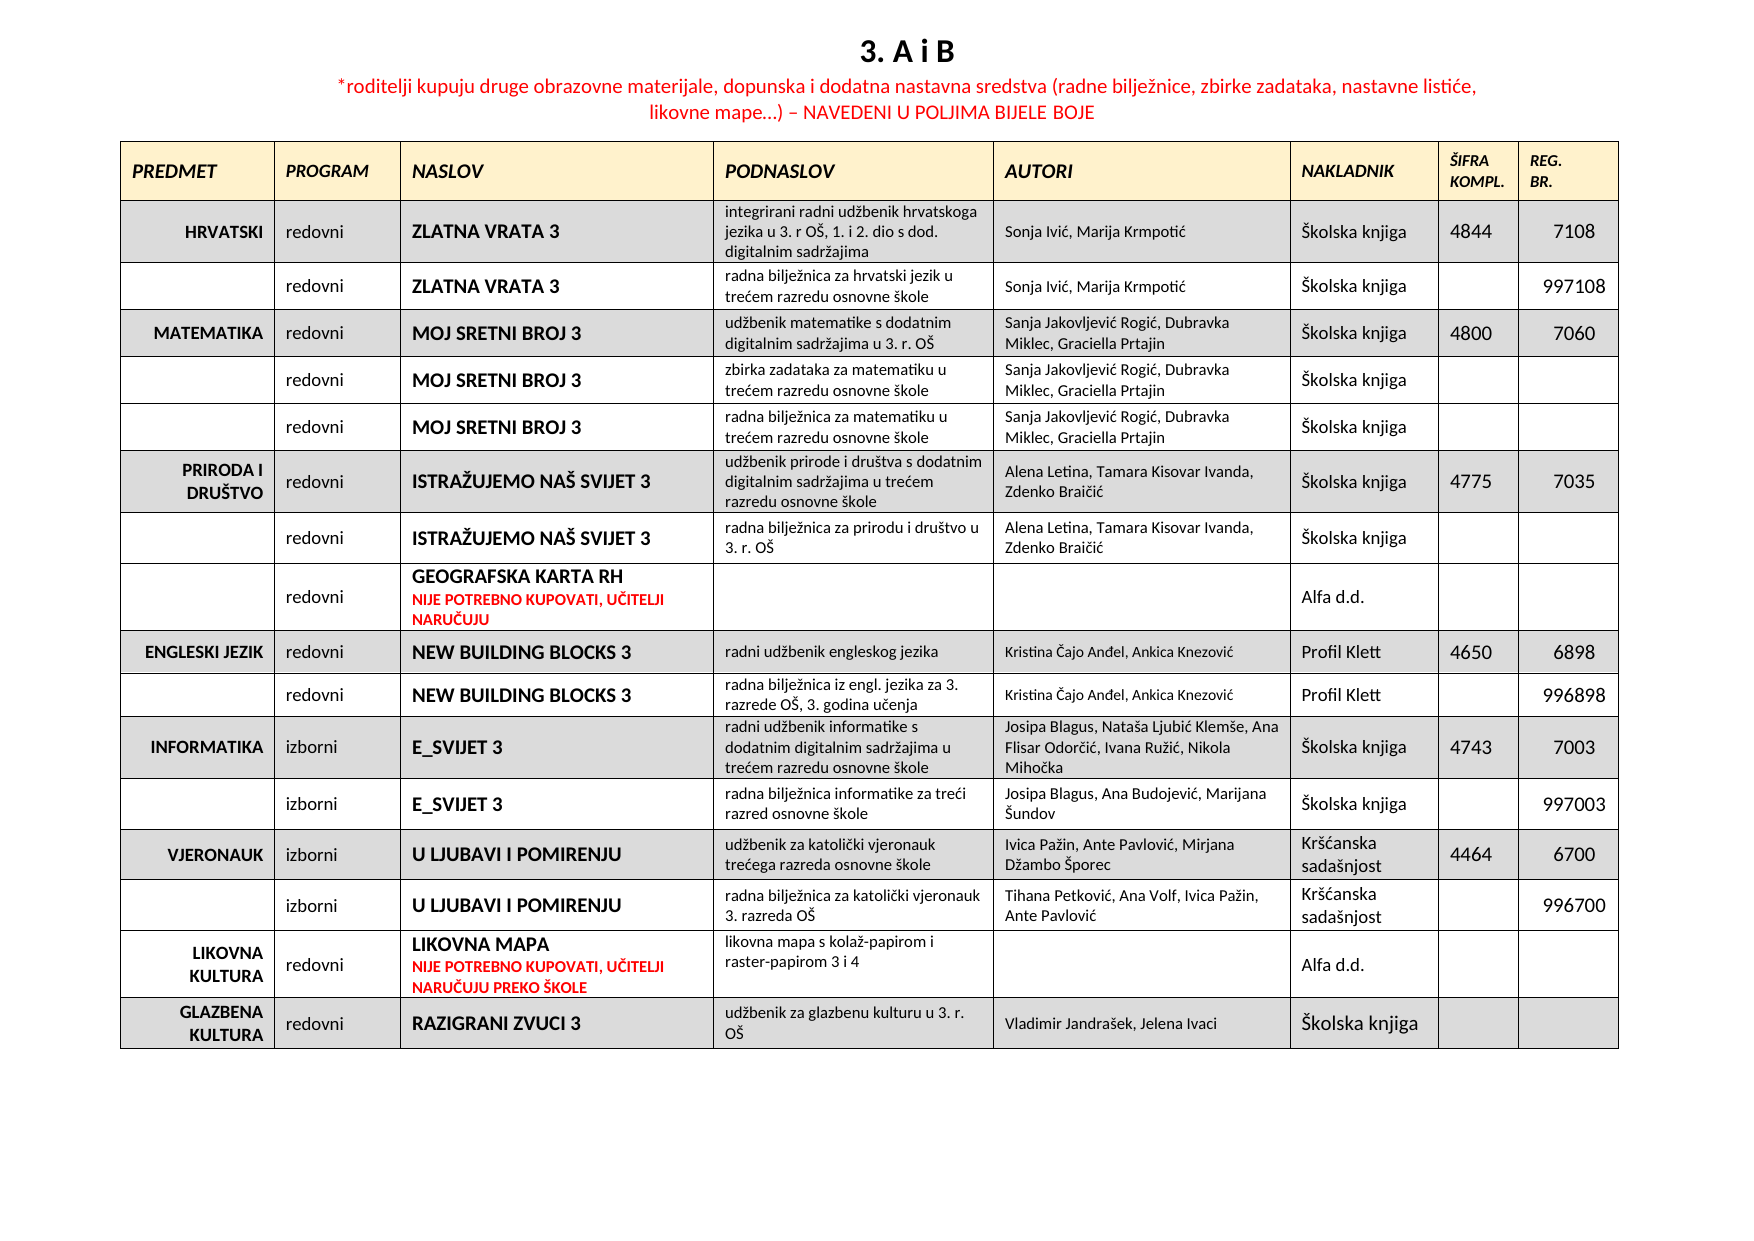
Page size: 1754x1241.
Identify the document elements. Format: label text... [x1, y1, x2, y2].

table_header AUTORI [994, 142, 1290, 200]
table_cell redovni [275, 451, 400, 512]
table_cell 6700 [1519, 830, 1618, 879]
table_cell radna bilježnica za prirodu i društvo u 3. r. OŠ [714, 513, 993, 563]
table_cell redovni [275, 631, 400, 672]
table_cell 997108 [1519, 263, 1618, 309]
table_cell Alfa d.d. [1291, 564, 1438, 630]
table_cell 7003 [1519, 717, 1618, 778]
table_cell 4844 [1439, 201, 1518, 262]
table_cell [1519, 564, 1618, 630]
table_cell [1519, 513, 1618, 563]
table_cell E_SVIJET 3 [401, 717, 713, 778]
table_cell izborni [275, 779, 400, 828]
table_cell Alena Letina, Tamara Kisovar Ivanda, Zdenko Braičić [994, 451, 1290, 512]
table_cell redovni [275, 201, 400, 262]
table_cell [1519, 931, 1618, 997]
table_cell [1439, 998, 1518, 1048]
table_cell izborni [275, 880, 400, 930]
table_cell Školska knjiga [1291, 310, 1438, 356]
table_cell [1439, 779, 1518, 828]
table_cell Vladimir Jandrašek, Jelena Ivaci [994, 998, 1290, 1048]
table_cell radna bilježnica za hrvatski jezik u trećem razredu osnovne škole [714, 263, 993, 309]
table_cell 4464 [1439, 830, 1518, 879]
table_cell Alfa d.d. [1291, 931, 1438, 997]
table_cell RAZIGRANI ZVUCI 3 [401, 998, 713, 1048]
table_cell U LJUBAVI I POMIRENJU [401, 880, 713, 930]
table_cell Sonja Ivić, Marija Krmpotić [994, 263, 1290, 309]
table_cell [121, 404, 274, 450]
table_cell [1439, 674, 1518, 716]
table_cell redovni [275, 513, 400, 563]
table_cell radna bilježnica informatike za treći razred osnovne škole [714, 779, 993, 828]
table_cell udžbenik za glazbenu kulturu u 3. r. OŠ [714, 998, 993, 1048]
table_cell 4743 [1439, 717, 1518, 778]
table_cell Školska knjiga [1291, 779, 1438, 828]
table_cell U LJUBAVI I POMIRENJU [401, 830, 713, 879]
table_cell radna bilježnica iz engl. jezika za 3. razrede OŠ, 3. godina učenja [714, 674, 993, 716]
table_cell zbirka zadataka za matematiku u trećem razredu osnovne škole [714, 357, 993, 403]
table_cell 4650 [1439, 631, 1518, 672]
table_cell redovni [275, 263, 400, 309]
table_cell redovni [275, 931, 400, 997]
table_cell [1439, 263, 1518, 309]
table_cell Školska knjiga [1291, 513, 1438, 563]
table_cell ISTRAŽUJEMO NAŠ SVIJET 3 [401, 451, 713, 512]
table_cell redovni [275, 310, 400, 356]
table_cell [1519, 404, 1618, 450]
table_cell [1439, 357, 1518, 403]
table_cell 7108 [1519, 201, 1618, 262]
table_cell likovna mapa s kolaž-papirom i raster-papirom 3 i 4 [714, 931, 993, 997]
table_cell NEW BUILDING BLOCKS 3 [401, 631, 713, 672]
table_cell [1519, 998, 1618, 1048]
table_cell redovni [275, 998, 400, 1048]
table_cell redovni [275, 674, 400, 716]
table_header NASLOV [401, 142, 713, 200]
table_cell ZLATNA VRATA 3 [401, 201, 713, 262]
table_cell Alena Letina, Tamara Kisovar Ivanda, Zdenko Braičić [994, 513, 1290, 563]
table_cell udžbenik prirode i društva s dodatnim digitalnim sadržajima u trećem razredu osnovne škole [714, 451, 993, 512]
table_cell Školska knjiga [1291, 998, 1438, 1048]
table_cell [121, 674, 274, 716]
table_cell [994, 931, 1290, 997]
table_cell MOJ SRETNI BROJ 3 [401, 357, 713, 403]
table_cell [121, 263, 274, 309]
table_cell LIKOVNA KULTURA [121, 931, 274, 997]
table_header PROGRAM [275, 142, 400, 200]
table_cell Kršćanska sadašnjost [1291, 830, 1438, 879]
table_cell integrirani radni udžbenik hrvatskoga jezika u 3. r OŠ, 1. i 2. dio s dod. digitalnim sadržajima [714, 201, 993, 262]
table_cell [994, 564, 1290, 630]
table_cell NEW BUILDING BLOCKS 3 [401, 674, 713, 716]
table_header PREDMET [121, 142, 274, 200]
table_cell udžbenik za katolički vjeronauk trećega razreda osnovne škole [714, 830, 993, 879]
table_header ŠIFRA KOMPL. [1439, 142, 1518, 200]
table_cell [121, 357, 274, 403]
table_cell VJERONAUK [121, 830, 274, 879]
table_cell [714, 564, 993, 630]
table_cell radni udžbenik engleskog jezika [714, 631, 993, 672]
table_cell 4775 [1439, 451, 1518, 512]
table_cell [1439, 880, 1518, 930]
table_cell redovni [275, 564, 400, 630]
table_cell redovni [275, 404, 400, 450]
table_cell 7060 [1519, 310, 1618, 356]
table_cell Školska knjiga [1291, 263, 1438, 309]
table_cell udžbenik matematike s dodatnim digitalnim sadržajima u 3. r. OŠ [714, 310, 993, 356]
table_cell HRVATSKI [121, 201, 274, 262]
list 3. A i B [90, 29, 1724, 70]
table_cell Kristina Čajo Anđel, Ankica Knezović [994, 631, 1290, 672]
table_cell INFORMATIKA [121, 717, 274, 778]
table_cell MOJ SRETNI BROJ 3 [401, 404, 713, 450]
table_cell [1439, 513, 1518, 563]
table_header NAKLADNIK [1291, 142, 1438, 200]
table_cell LIKOVNA MAPA NIJE POTREBNO KUPOVATI, UČITELJI NARUČUJU PREKO ŠKOLE [401, 931, 713, 997]
table_cell radna bilježnica za matematiku u trećem razredu osnovne škole [714, 404, 993, 450]
table_cell redovni [275, 357, 400, 403]
table_cell [1439, 931, 1518, 997]
table_cell Školska knjiga [1291, 357, 1438, 403]
table_cell 996700 [1519, 880, 1618, 930]
table_cell ISTRAŽUJEMO NAŠ SVIJET 3 [401, 513, 713, 563]
table_cell Školska knjiga [1291, 451, 1438, 512]
table_cell Sonja Ivić, Marija Krmpotić [994, 201, 1290, 262]
table_cell [121, 779, 274, 828]
table_cell Josipa Blagus, Ana Budojević, Marijana Šundov [994, 779, 1290, 828]
table_header PODNASLOV [714, 142, 993, 200]
list *roditelji kupuju druge obrazovne materijale, dopunska i dodatna nastavna sredstva (radne bilježnice, zbirke zadataka, nastavne listiće, [90, 73, 1724, 99]
table_cell radni udžbenik informatike s dodatnim digitalnim sadržajima u trećem razredu osnovne škole [714, 717, 993, 778]
table_cell [121, 513, 274, 563]
table_cell [1519, 357, 1618, 403]
table_cell Sanja Jakovljević Rogić, Dubravka Miklec, Graciella Prtajin [994, 310, 1290, 356]
table_cell Kršćanska sadašnjost [1291, 880, 1438, 930]
table_cell [1439, 564, 1518, 630]
table_cell Školska knjiga [1291, 404, 1438, 450]
table_cell Školska knjiga [1291, 201, 1438, 262]
table_cell Kristina Čajo Anđel, Ankica Knezović [994, 674, 1290, 716]
table_cell Tihana Petković, Ana Volf, Ivica Pažin, Ante Pavlović [994, 880, 1290, 930]
table_cell radna bilježnica za katolički vjeronauk 3. razreda OŠ [714, 880, 993, 930]
table_cell Sanja Jakovljević Rogić, Dubravka Miklec, Graciella Prtajin [994, 357, 1290, 403]
table_cell MOJ SRETNI BROJ 3 [401, 310, 713, 356]
table_cell Josipa Blagus, Nataša Ljubić Klemše, Ana Flisar Odorčić, Ivana Ružić, Nikola Mihočka [994, 717, 1290, 778]
table_cell PRIRODA I DRUŠTVO [121, 451, 274, 512]
table_cell 996898 [1519, 674, 1618, 716]
table_cell izborni [275, 830, 400, 879]
table_cell Profil Klett [1291, 631, 1438, 672]
table_cell 997003 [1519, 779, 1618, 828]
table_cell Školska knjiga [1291, 717, 1438, 778]
table_cell GEOGRAFSKA KARTA RH NIJE POTREBNO KUPOVATI, UČITELJI NARUČUJU [401, 564, 713, 630]
table_cell 7035 [1519, 451, 1618, 512]
list likovne mape…) – NAVEDENI U POLJIMA BIJELE BOJE [15, 99, 1724, 124]
table_cell izborni [275, 717, 400, 778]
table_cell ENGLESKI JEZIK [121, 631, 274, 672]
table_cell Profil Klett [1291, 674, 1438, 716]
table_cell Sanja Jakovljević Rogić, Dubravka Miklec, Graciella Prtajin [994, 404, 1290, 450]
table_cell E_SVIJET 3 [401, 779, 713, 828]
table_cell MATEMATIKA [121, 310, 274, 356]
table_header REG. BR. [1519, 142, 1618, 200]
table_cell Ivica Pažin, Ante Pavlović, Mirjana Džambo Šporec [994, 830, 1290, 879]
table_cell 6898 [1519, 631, 1618, 672]
table_cell [121, 564, 274, 630]
table_cell ZLATNA VRATA 3 [401, 263, 713, 309]
table_cell GLAZBENA KULTURA [121, 998, 274, 1048]
table_cell 4800 [1439, 310, 1518, 356]
table_cell [1439, 404, 1518, 450]
table_cell [121, 880, 274, 930]
